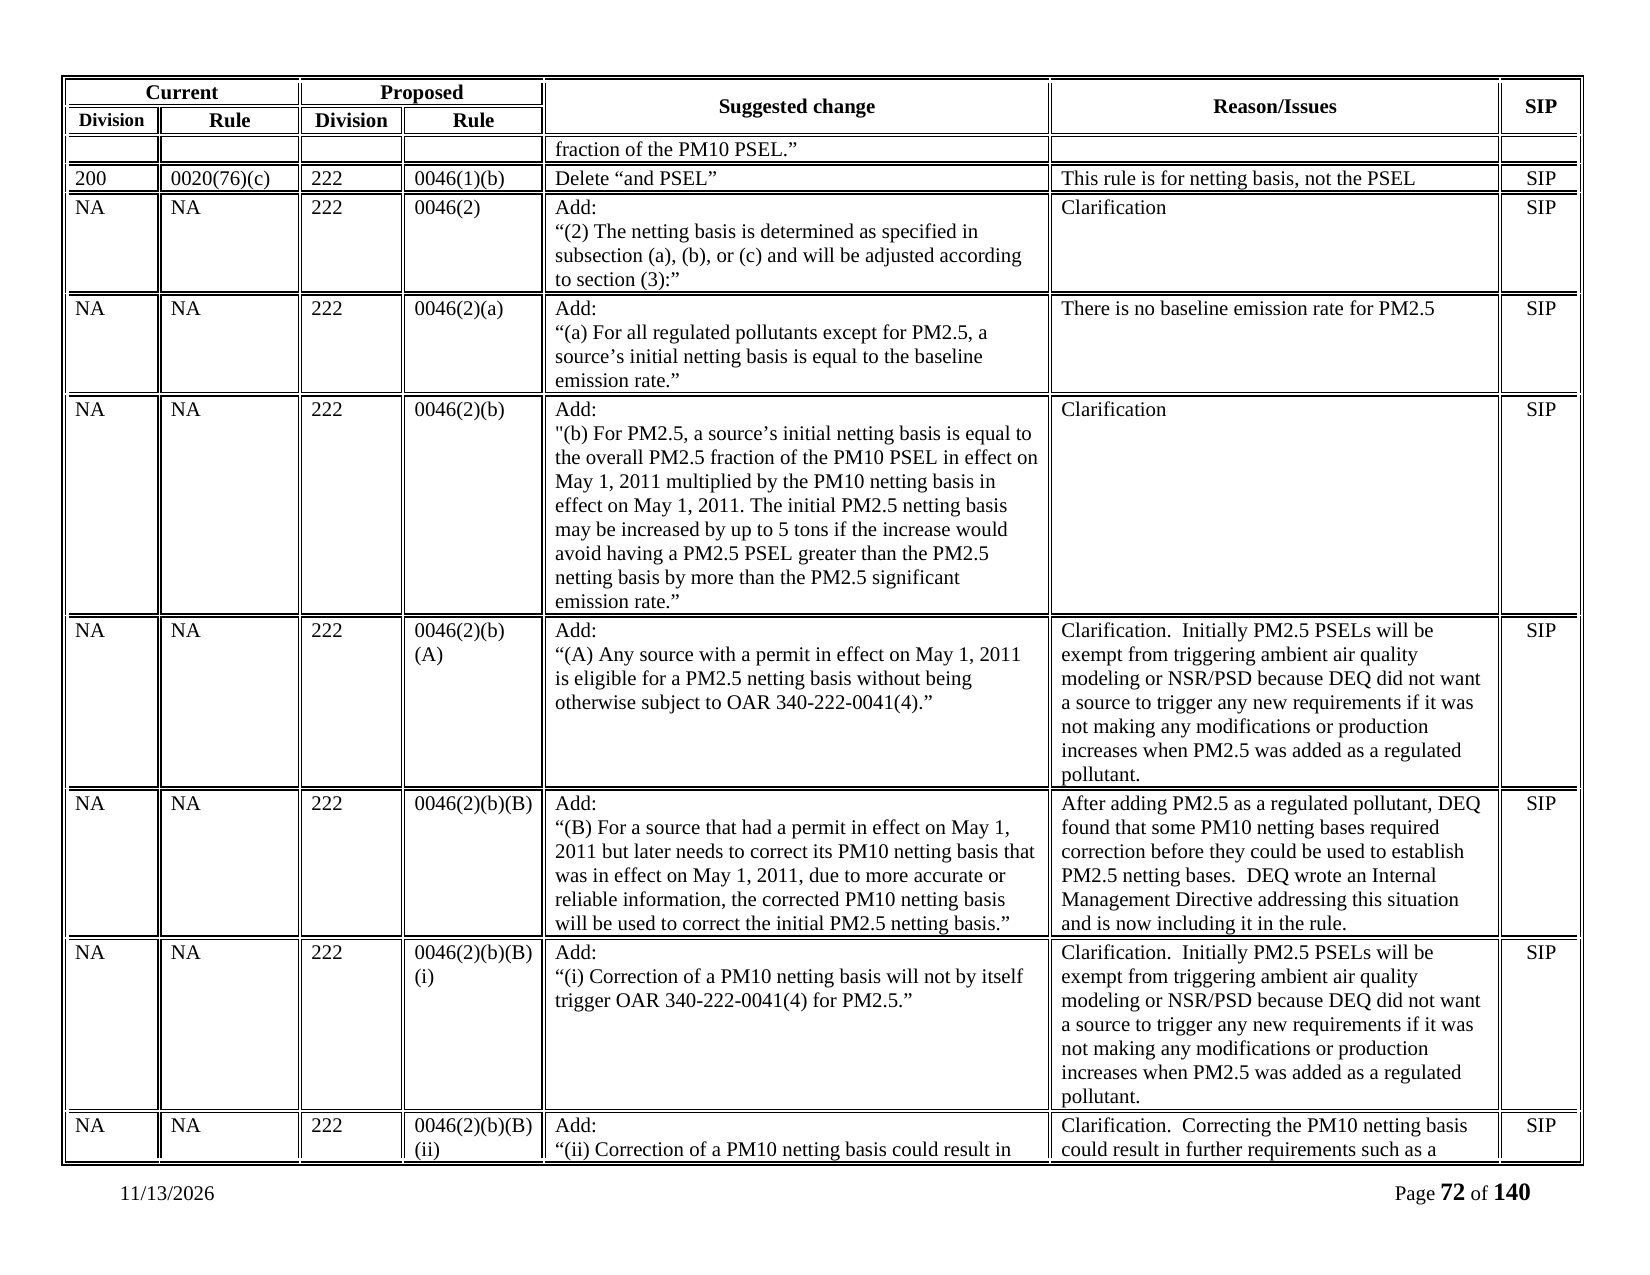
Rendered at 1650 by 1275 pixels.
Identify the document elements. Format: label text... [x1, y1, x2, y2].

table_cell Division [64, 104, 159, 132]
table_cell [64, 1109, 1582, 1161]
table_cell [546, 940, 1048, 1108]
table_header Reason/Issues [1050, 77, 1500, 132]
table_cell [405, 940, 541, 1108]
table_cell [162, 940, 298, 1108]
table_header Current [64, 77, 300, 104]
table_cell Rule [162, 108, 298, 132]
table_cell Rule [405, 108, 541, 132]
table_header Suggested change [544, 77, 1050, 132]
table_header SIP [1500, 79, 1580, 132]
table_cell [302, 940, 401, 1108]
table_header Proposed [300, 77, 544, 104]
table_cell Division [302, 108, 401, 132]
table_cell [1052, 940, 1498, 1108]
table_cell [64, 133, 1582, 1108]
